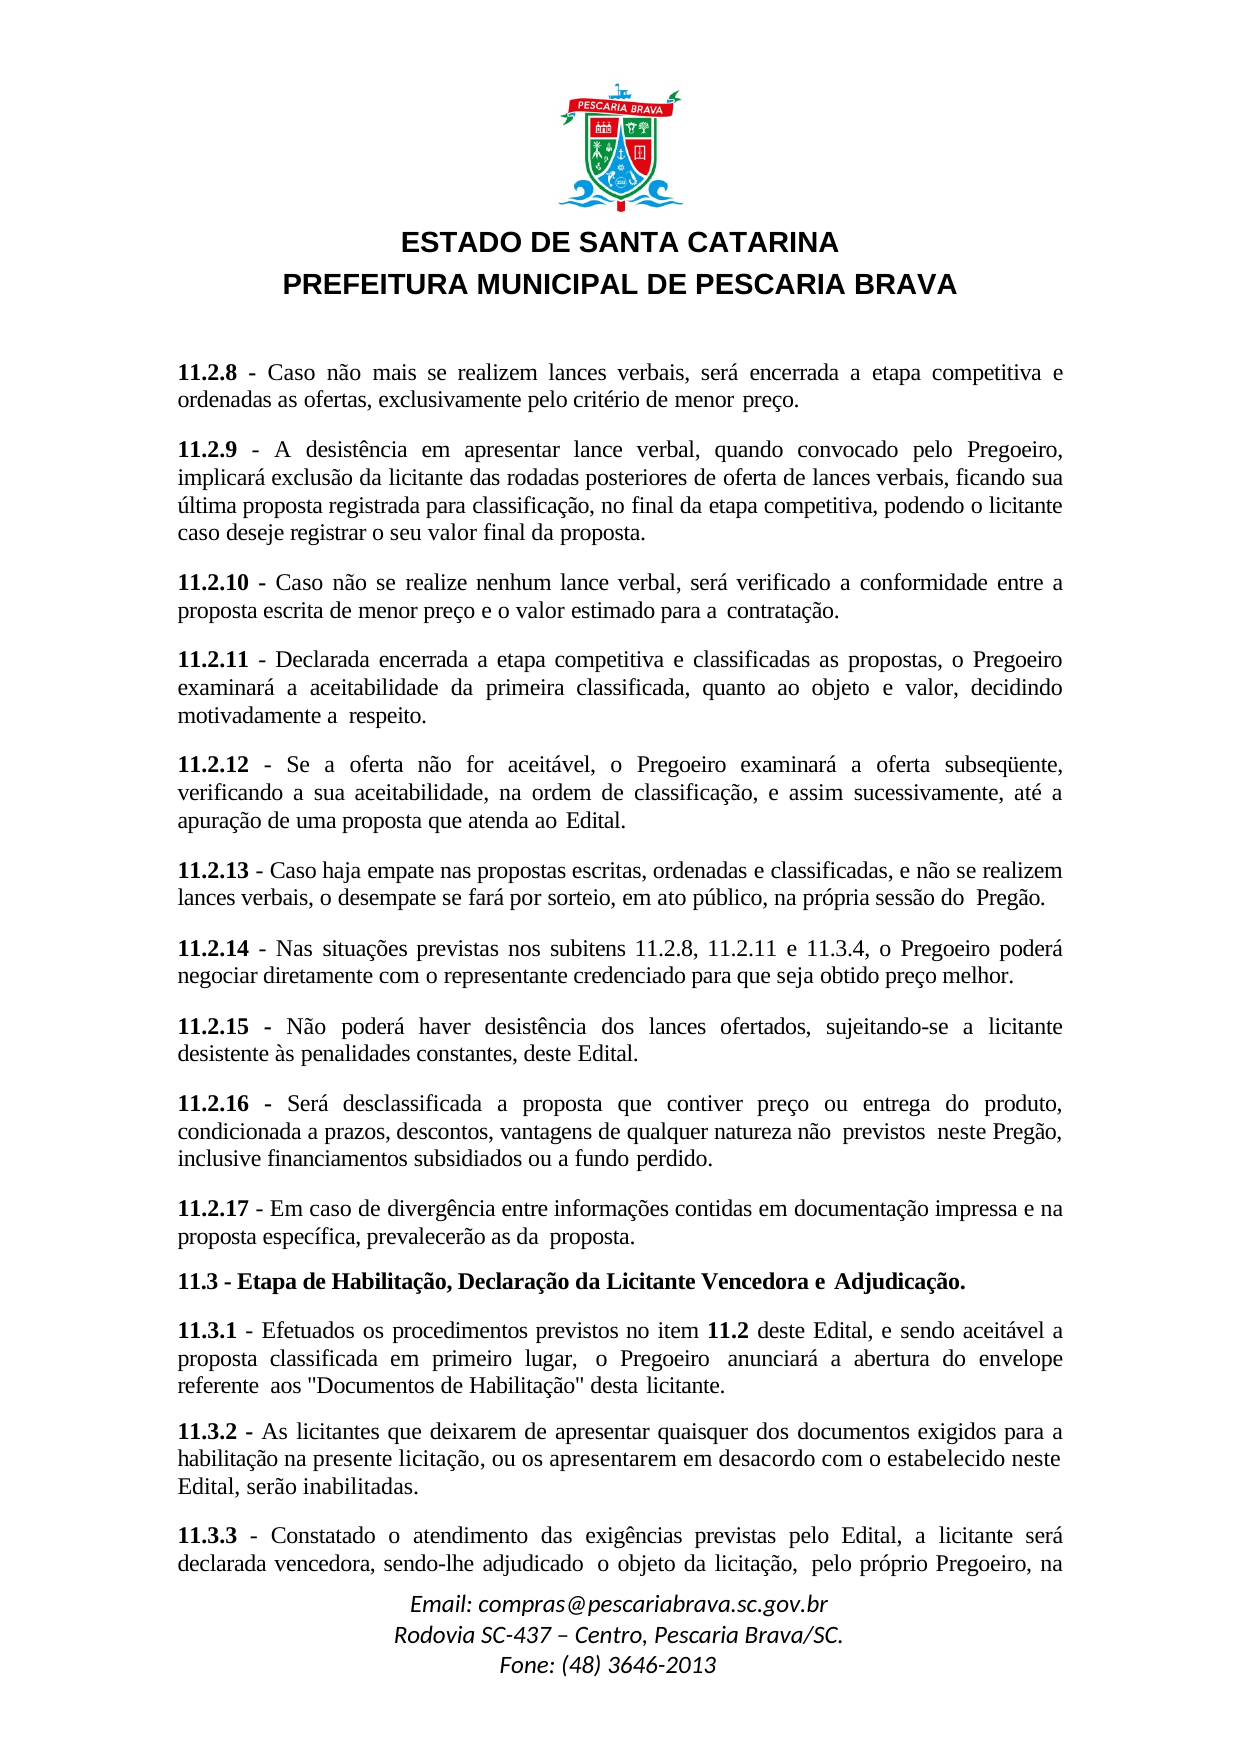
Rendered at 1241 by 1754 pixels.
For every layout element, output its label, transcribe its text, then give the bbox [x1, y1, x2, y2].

text 11.2.16 - Será desclassificada a proposta que contiver preço ou entrega do produto, condicionada a prazos, descontos, vantagens de qualquer natureza não previstos neste Pregão, inclusive financiamentos subsidiados ou a fundo perdido. [177, 1089, 1063, 1172]
text 11.3 - Etapa de Habilitação, Declaração da Licitante Vencedora e Adjudicação. [177, 1267, 1063, 1295]
text 11.2.13 - Caso haja empate nas propostas escritas, ordenadas e classificadas, e não se realizem lances verbais, o desempate se fará por sorteio, em ato público, na própria sessão do Pregão. [177, 856, 1063, 911]
picture [509, 73, 732, 222]
text 11.3.2 - As licitantes que deixarem de apresentar quaisquer dos documentos exigidos para a habilitação na presente licitação, ou os apresentarem em desacordo com o estabelecido neste Edital, serão inabilitadas. [177, 1417, 1063, 1500]
text 11.2.8 - Caso não mais se realizem lances verbais, será encerrada a etapa competitiva e ordenadas as ofertas, exclusivamente pelo critério de menor preço. [177, 358, 1063, 413]
text 11.2.12 - Se a oferta não for aceitável, o Pregoeiro examinará a oferta subseqüente, verificando a sua aceitabilidade, na ordem de classificação, e assim sucessivamente, até a apuração de uma proposta que atenda ao Edital. [177, 750, 1063, 833]
text 11.2.10 - Caso não se realize nenhum lance verbal, será verificado a conformidade entre a proposta escrita de menor preço e o valor estimado para a contratação. [177, 568, 1063, 623]
text 11.2.17 - Em caso de divergência entre informações contidas em documentação impressa e na proposta específica, prevalecerão as da proposta. [177, 1194, 1063, 1249]
text 11.3.1 - Efetuados os procedimentos previstos no item 11.2 deste Edital, e sendo aceitável a proposta classificada em primeiro lugar, o Pregoeiro anunciará a abertura do envelope referente aos "Documentos de Habilitação" desta licitante. [177, 1316, 1063, 1399]
text 11.2.9 - A desistência em apresentar lance verbal, quando convocado pelo Pregoeiro, implicará exclusão da licitante das rodadas posteriores de oferta de lances verbais, ficando sua última proposta registrada para classificação, no final da etapa competitiva, podendo o licitante caso deseje registrar o seu valor final da proposta. [177, 436, 1063, 546]
text 11.2.15 - Não poderá haver desistência dos lances ofertados, sujeitando-se a licitante desistente às penalidades constantes, deste Edital. [177, 1012, 1063, 1067]
text 11.2.11 - Declarada encerrada a etapa competitiva e classificadas as propostas, o Pregoeiro examinará a aceitabilidade da primeira classificada, quanto ao objeto e valor, decidindo motivadamente a respeito. [177, 645, 1063, 728]
text 11.2.14 - Nas situações previstas nos subitens 11.2.8, 11.2.11 e 11.3.4, o Pregoeiro poderá negociar diretamente com o representante credenciado para que seja obtido preço melhor. [177, 934, 1063, 989]
